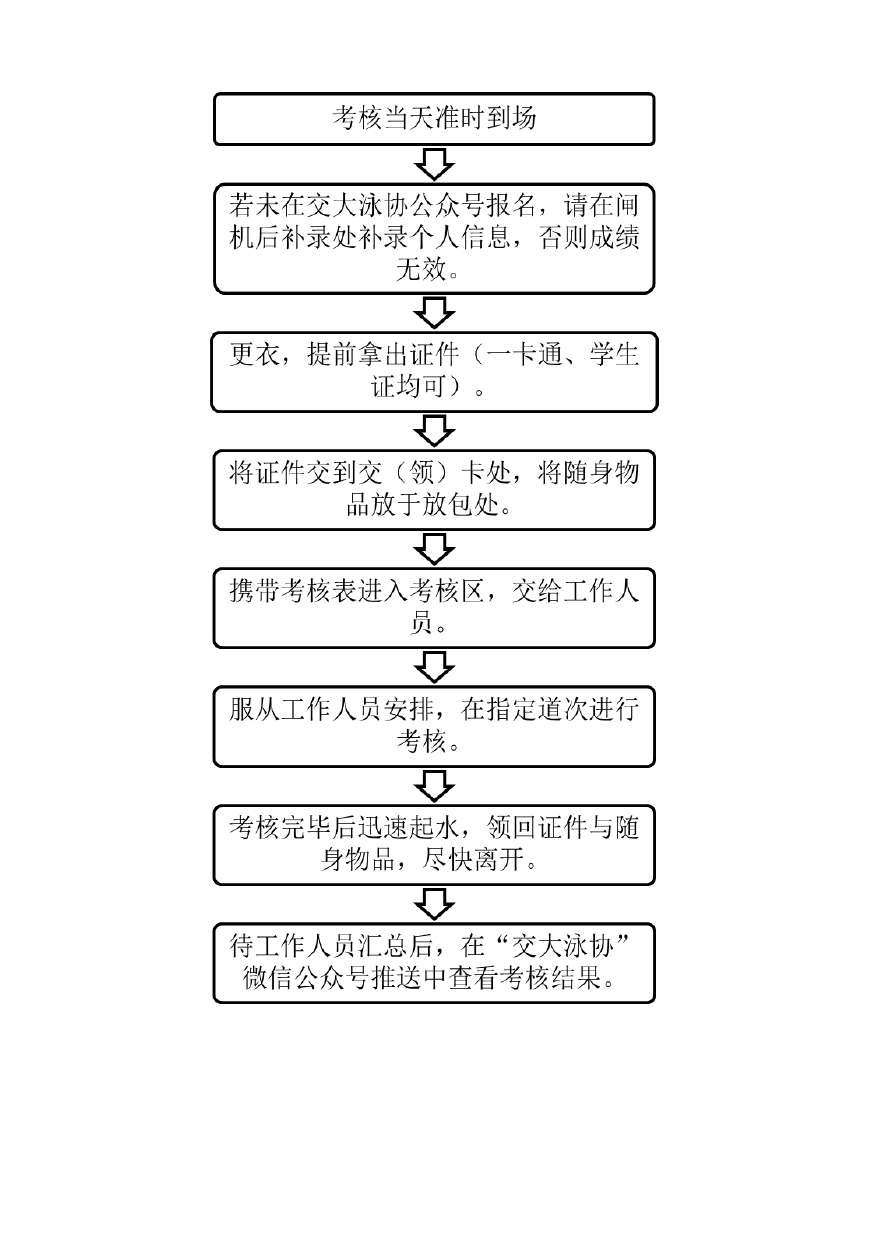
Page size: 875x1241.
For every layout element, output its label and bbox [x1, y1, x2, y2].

picture [137, 91, 738, 1012]
